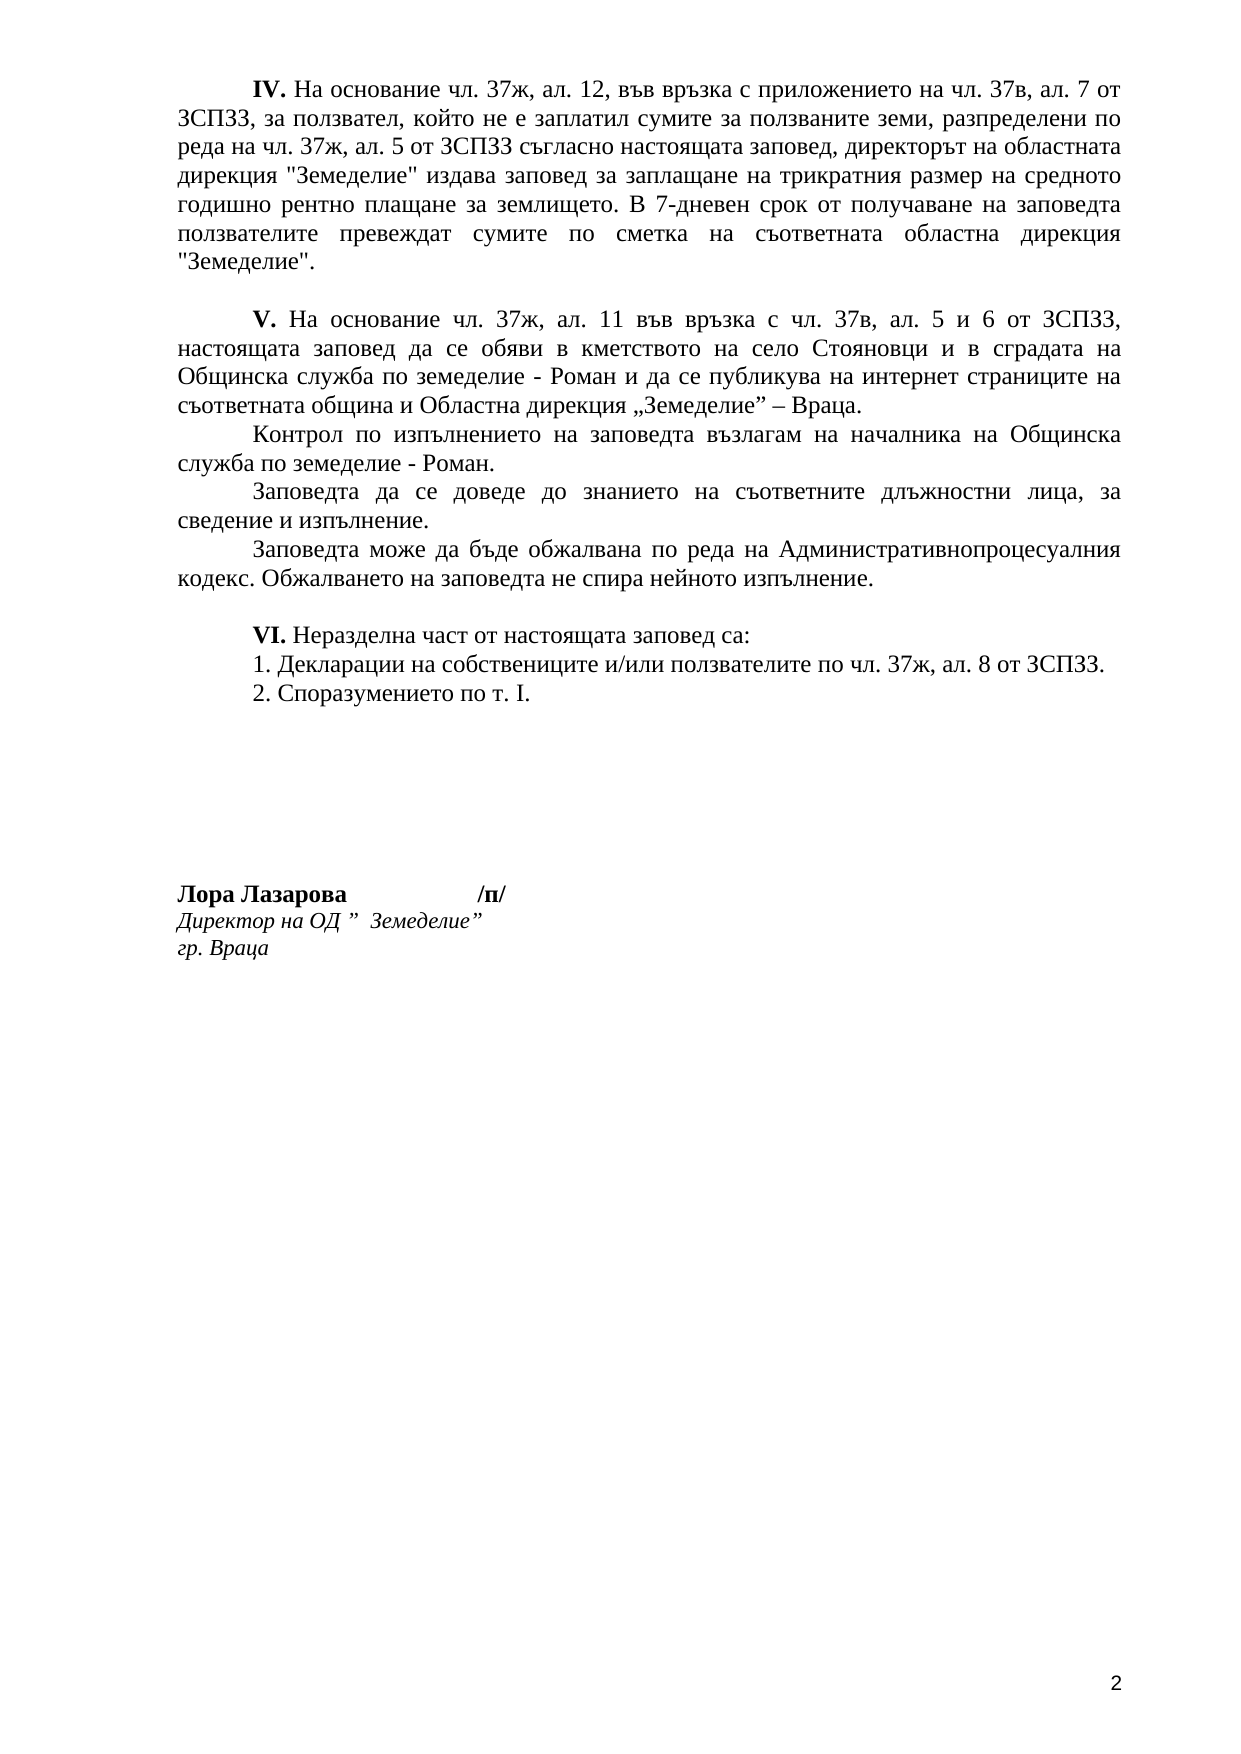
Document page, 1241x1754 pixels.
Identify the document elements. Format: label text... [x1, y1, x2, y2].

text 2. Споразумението по т. I. [177, 678, 1122, 706]
text 1. Декларации на собствениците и/или ползвателите по чл. 37ж, ал. 8 от ЗСПЗЗ. [177, 649, 1122, 678]
text Заповедта може да бъде обжалвана по реда на Административнопроцесуалния кодекс. Обжалването на заповедта не спира нейното изпълнение. [177, 534, 1122, 591]
text Лора Лазарова /п/ [177, 879, 1122, 908]
text Заповедта да се доведе до знанието на съответните длъжностни лица, за сведение и изпълнение. [177, 476, 1122, 534]
text IV. На основание чл. 37ж, ал. 12, във връзка с приложението на чл. 37в, ал. 7 от ЗСПЗЗ, за ползвател, който не е заплатил сумите за ползваните земи, разпределени по реда на чл. 37ж, ал. 5 от ЗСПЗЗ съгласно настоящата заповед, директорът на областната дирекция "Земеделие" издава заповед за заплащане на трикратния размер на средното годишно рентно плащане за землището. В 7-дневен срок от получаване на заповедта ползвателите превеждат сумите по сметка на съответната областна дирекция "Земеделие". [177, 74, 1122, 275]
text V. На основание чл. 37ж, ал. 11 във връзка с чл. 37в, ал. 5 и 6 от ЗСПЗЗ, настоящата заповед да се обяви в кметството на село Стояновци и в сградата на Общинска служба по земеделие - Роман и да се публикува на интернет страниците на съответната община и Областна дирекция „Земеделие” – Враца. [177, 304, 1122, 419]
text Контрол по изпълнението на заповедта възлагам на началника на Общинска служба по земеделие - Роман. [177, 419, 1122, 476]
text гр. Враца [177, 934, 1122, 960]
text Директор на ОД ” Земеделие” [177, 908, 1122, 934]
text VI. Неразделна част от настоящата заповед са: [177, 620, 1122, 649]
